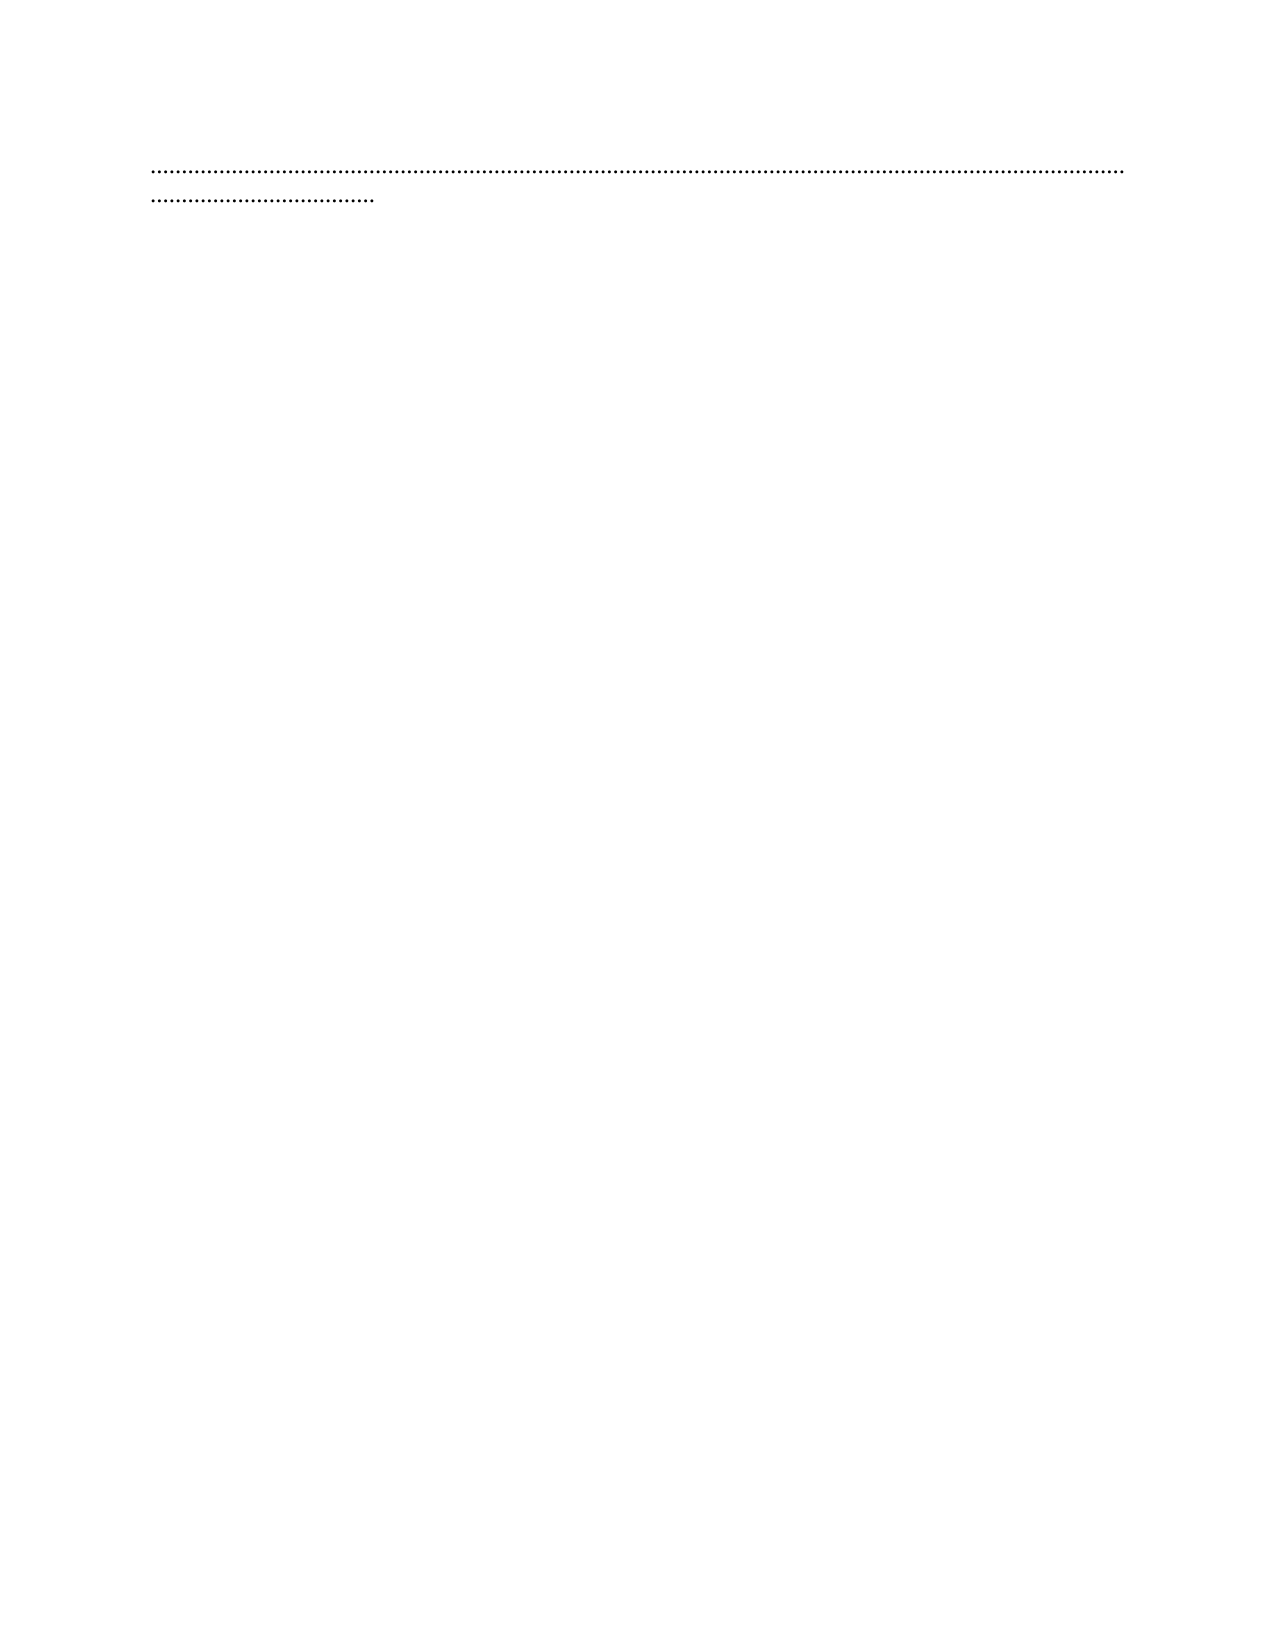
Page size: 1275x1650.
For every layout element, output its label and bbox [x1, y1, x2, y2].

text [150, 150, 1125, 207]
